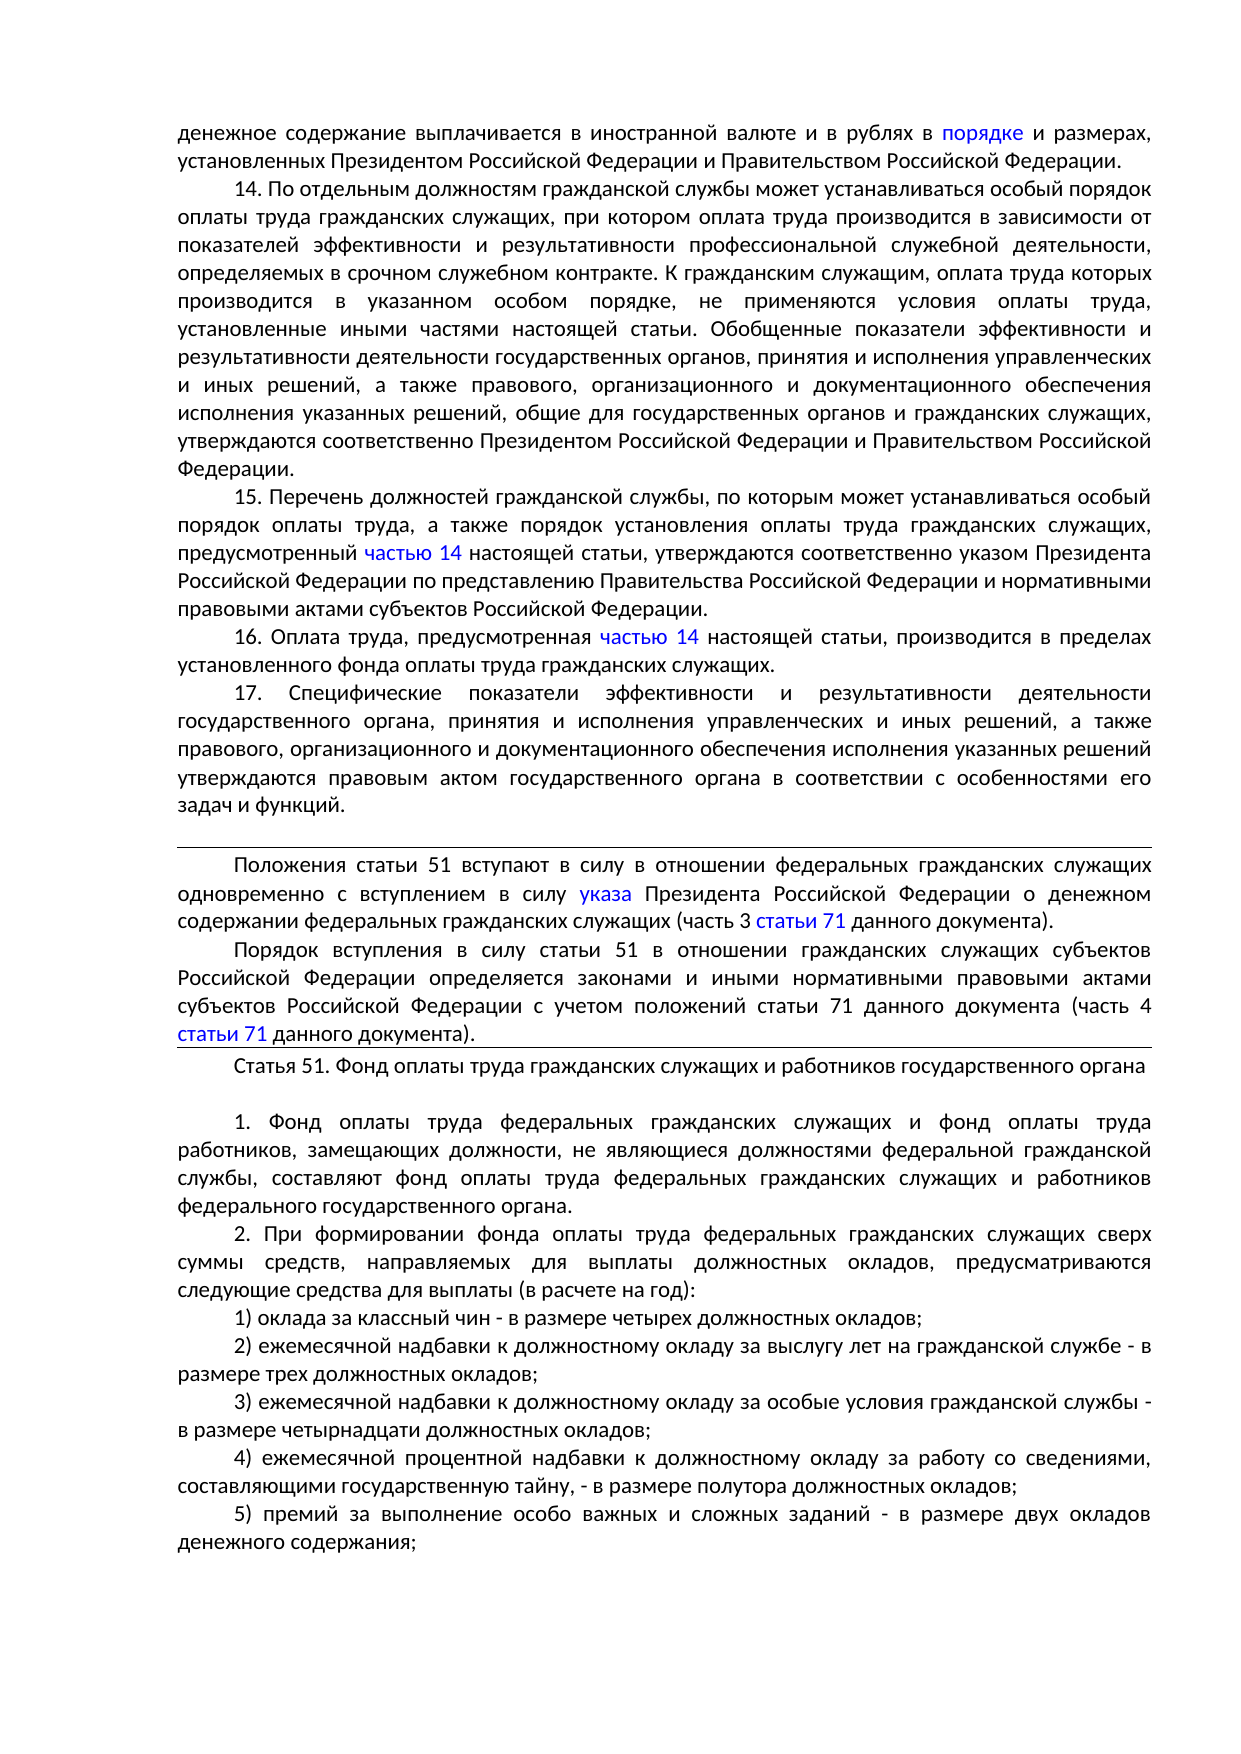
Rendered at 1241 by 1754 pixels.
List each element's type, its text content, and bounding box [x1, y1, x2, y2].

text 5) премий за выполнение особо важных и сложных заданий - в размере двух окладов денежного содержания; [177, 1499, 1152, 1555]
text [177, 118, 1152, 174]
text 2. При формировании фонда оплаты труда федеральных гражданских служащих сверх суммы средств, направляемых для выплаты должностных окладов, предусматриваются следующие средства для выплаты (в расчете на год): [177, 1219, 1152, 1303]
text 4) ежемесячной процентной надбавки к должностному окладу за работу со сведениями, составляющими государственную тайну, - в размере полутора должностных окладов; [177, 1443, 1152, 1499]
text 1. Фонд оплаты труда федеральных гражданских служащих и фонд оплаты труда работников, замещающих должности, не являющиеся должностями федеральной гражданской службы, составляют фонд оплаты труда федеральных гражданских служащих и работников федерального государственного органа. [177, 1107, 1152, 1219]
text 15. Перечень должностей гражданской службы, по которым может устанавливаться особый порядок оплаты труда, а также порядок установления оплаты труда гражданских служащих, предусмотренный частью 14 настоящей статьи, утверждаются соответственно указом Президента Российской Федерации по представлению Правительства Российской Федерации и нормативными правовыми актами субъектов Российской Федерации. [177, 482, 1152, 622]
text 16. Оплата труда, предусмотренная частью 14 настоящей статьи, производится в пределах установленного фонда оплаты труда гражданских служащих. [177, 622, 1152, 678]
text 2) ежемесячной надбавки к должностному окладу за выслугу лет на гражданской службе - в размере трех должностных окладов; [177, 1331, 1152, 1387]
text 14. По отдельным должностям гражданской службы может устанавливаться особый порядок оплаты труда гражданских служащих, при котором оплата труда производится в зависимости от показателей эффективности и результативности профессиональной служебной деятельности, определяемых в срочном служебном контракте. К гражданским служащим, оплата труда которых производится в указанном особом порядке, не применяются условия оплаты труда, установленные иными частями настоящей статьи. Обобщенные показатели эффективности и результативности деятельности государственных органов, принятия и исполнения управленческих и иных решений, а также правового, организационного и документационного обеспечения исполнения указанных решений, общие для государственных органов и гражданских служащих, утверждаются соответственно Президентом Российской Федерации и Правительством Российской Федерации. [177, 174, 1152, 482]
text Положения статьи 51 вступают в силу в отношении федеральных гражданских служащих одновременно с вступлением в силу указа Президента Российской Федерации о денежном содержании федеральных гражданских служащих (часть 3 статьи 71 данного документа). [177, 851, 1152, 935]
text 17. Специфические показатели эффективности и результативности деятельности государственного органа, принятия и исполнения управленческих и иных решений, а также правового, организационного и документационного обеспечения исполнения указанных решений утверждаются правовым актом государственного органа в соответствии с особенностями его задач и функций. [177, 678, 1152, 819]
text Порядок вступления в силу статьи 51 в отношении гражданских служащих субъектов Российской Федерации определяется законами и иными нормативными правовыми актами субъектов Российской Федерации с учетом положений статьи 71 данного документа (часть 4 статьи 71 данного документа). [177, 935, 1152, 1047]
text Статья 51. Фонд оплаты труда гражданских служащих и работников государственного органа [177, 1051, 1152, 1079]
text 1) оклада за классный чин - в размере четырех должностных окладов; [177, 1303, 1152, 1331]
text 3) ежемесячной надбавки к должностному окладу за особые условия гражданской службы - в размере четырнадцати должностных окладов; [177, 1387, 1152, 1443]
